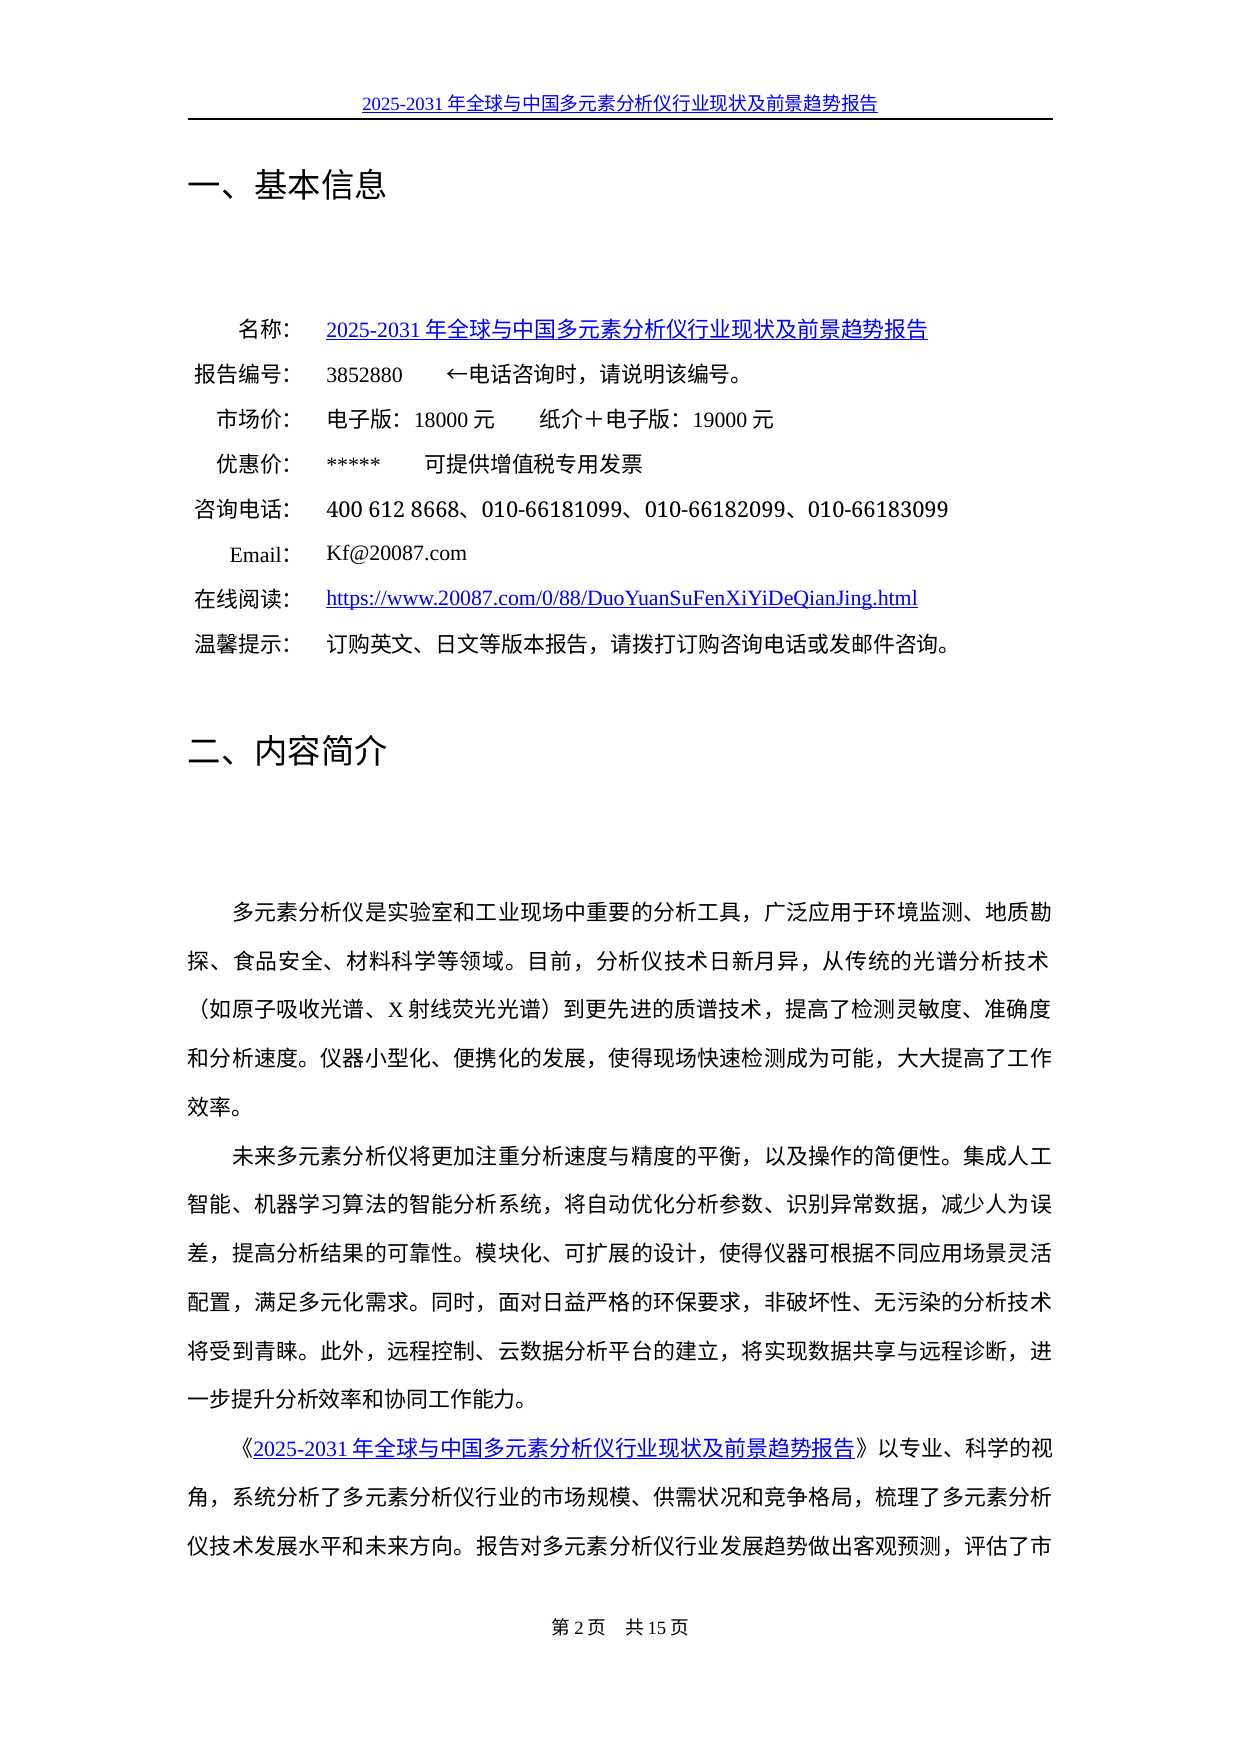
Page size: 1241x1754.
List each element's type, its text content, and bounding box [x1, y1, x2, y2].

table_cell [315, 582, 1073, 627]
table_cell 咨询电话： [167, 492, 315, 537]
table_header 2025-2031年全球与中国多元素分析仪行业现状及前景趋势报告 [315, 312, 1073, 357]
table_cell 市场价： [167, 402, 315, 447]
table_cell 400 612 8668、010-66181099、010-66182099、010-66183099 [315, 492, 1073, 537]
table_cell 报告编号： [167, 357, 315, 402]
table_cell 电子版：18000 元 纸介＋电子版：19000 元 [315, 402, 1073, 447]
table_cell 优惠价： [167, 447, 315, 492]
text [187, 894, 1053, 1561]
table_cell 3852880 ←电话咨询时，请说明该编号。 [315, 357, 1073, 402]
table_cell 在线阅读： [167, 582, 315, 627]
table_cell 温馨提示： [167, 627, 315, 672]
table_cell ***** 可提供增值税专用发票 [315, 447, 1073, 492]
title 一、基本信息 [187, 150, 1053, 215]
title 二、内容简介 [187, 717, 1053, 782]
table_cell Kf@20087.com [315, 537, 1073, 582]
table_cell Email： [167, 537, 315, 582]
table_header 名称： [167, 312, 315, 357]
table_cell 订购英文、日文等版本报告，请拨打订购咨询电话或发邮件咨询。 [315, 627, 1073, 672]
